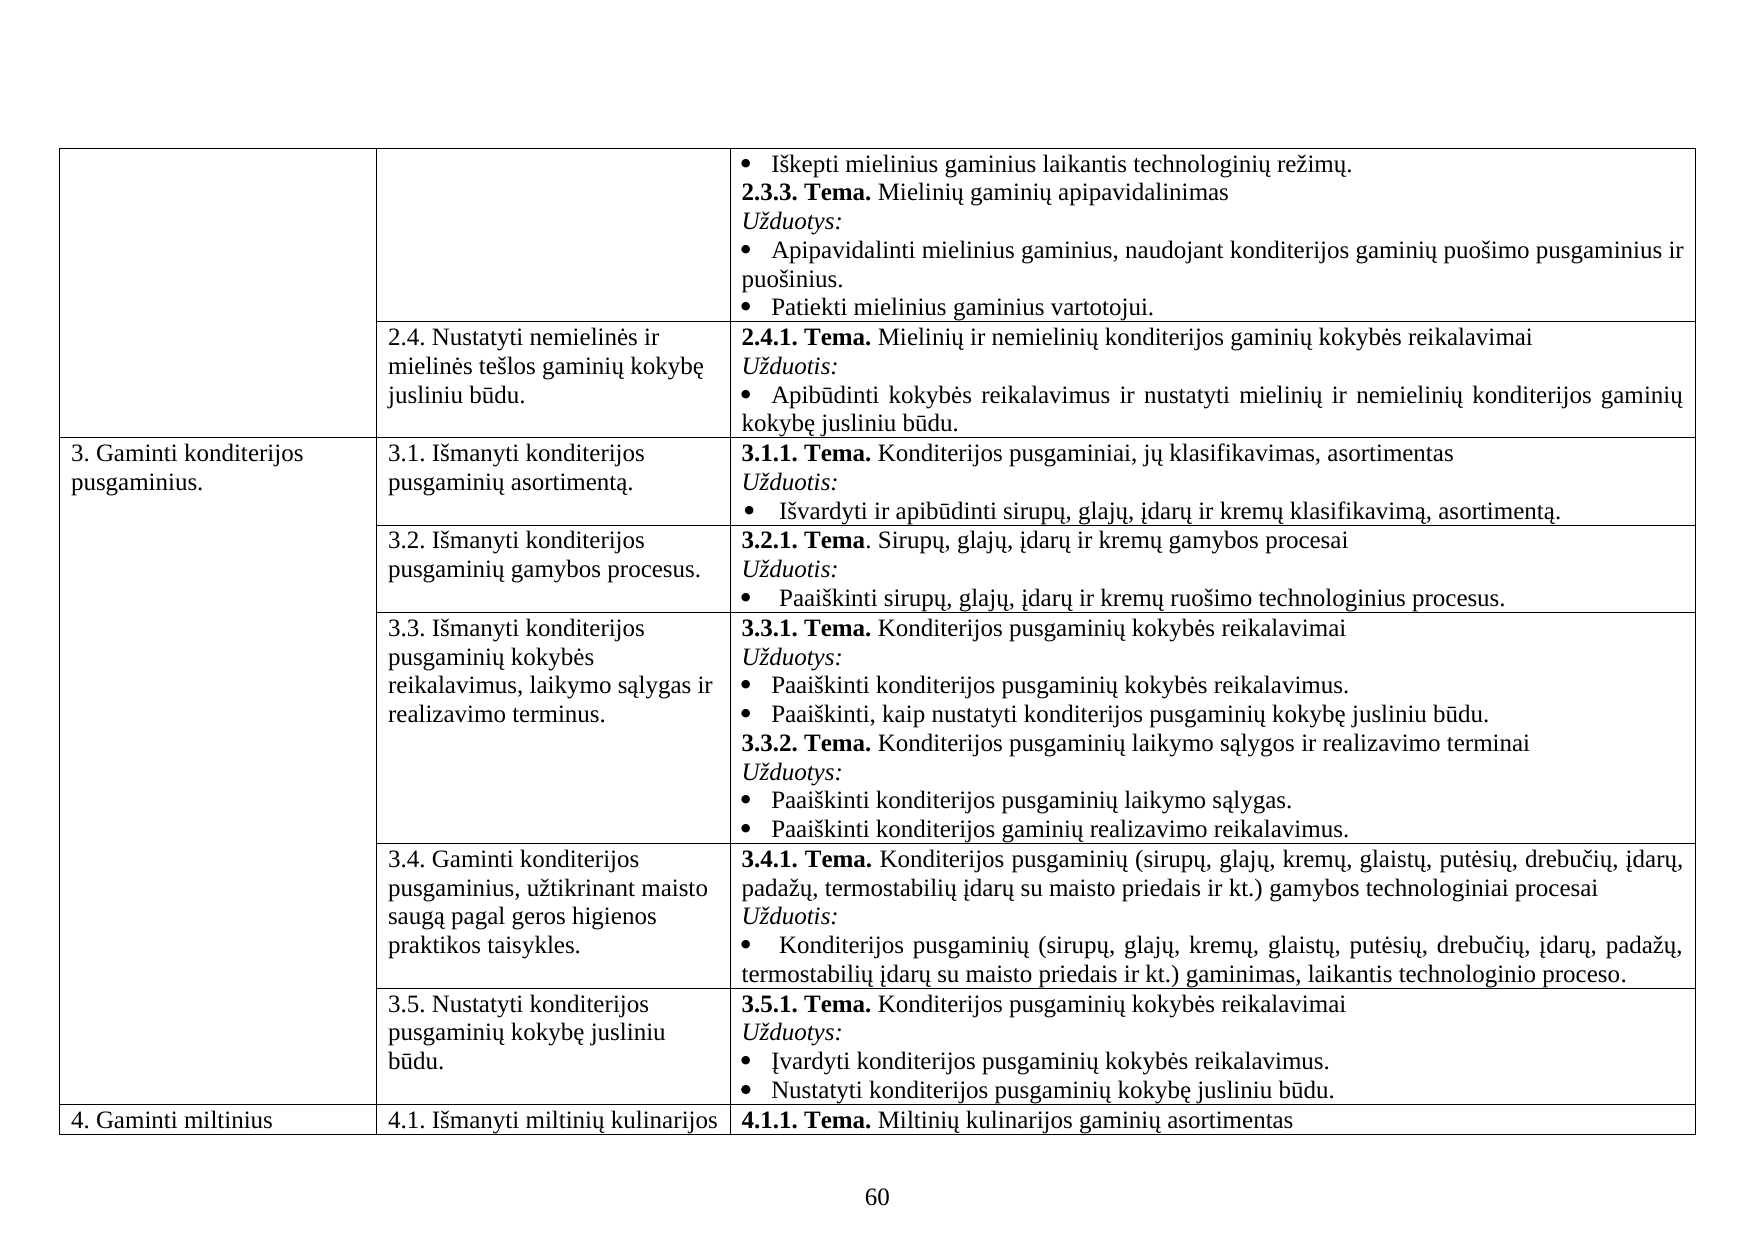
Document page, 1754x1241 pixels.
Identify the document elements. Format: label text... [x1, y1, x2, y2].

table_cell 3.3.1. Tema. Konditerijos pusgaminių kokybės reikalavimai Užduotys: Paaiškinti konditerijos pusgaminių kokybės reikalavimus. Paaiškinti, kaip nustatyti konditerijos pusgaminių kokybę jusliniu būdu. 3.3.2. Tema. Konditerijos pusgaminių laikymo sąlygos ir realizavimo terminai Užduotys: Paaiškinti konditerijos pusgaminių laikymo sąlygas. Paaiškinti konditerijos gaminių realizavimo reikalavimus. [731, 613, 1695, 843]
table_cell 2.4. Nustatyti nemielinės ir mielinės tešlos gaminių kokybę jusliniu būdu. [377, 322, 730, 437]
table_cell 2.4.1. Tema. Mielinių ir nemielinių konditerijos gaminių kokybės reikalavimai Užduotis: Apibūdinti kokybės reikalavimus ir nustatyti mielinių ir nemielinių konditerijos gaminių kokybę jusliniu būdu. [731, 322, 1695, 437]
table_cell 3.2.1. Tema. Sirupų, glajų, įdarų ir kremų gamybos procesai Užduotis: Paaiškinti sirupų, glajų, įdarų ir kremų ruošimo technologinius procesus. [731, 526, 1695, 612]
table_cell 3.4. Gaminti konditerijos pusgaminius, užtikrinant maisto saugą pagal geros higienos praktikos taisykles. [377, 844, 730, 988]
table_cell 3.4.1. Tema. Konditerijos pusgaminių (sirupų, glajų, kremų, glaistų, putėsių, drebučių, įdarų, padažų, termostabilių įdarų su maisto priedais ir kt.) gamybos technologiniai procesai Užduotis: Konditerijos pusgaminių (sirupų, glajų, kremų, glaistų, putėsių, drebučių, įdarų, padažų, termostabilių įdarų su maisto priedais ir kt.) gaminimas, laikantis technologinio proceso. [731, 844, 1695, 988]
table_cell 3.1. Išmanyti konditerijos pusgaminių asortimentą. [377, 438, 730, 524]
table_cell 3.5.1. Tema. Konditerijos pusgaminių kokybės reikalavimai Užduotys: Įvardyti konditerijos pusgaminių kokybės reikalavimus. Nustatyti konditerijos pusgaminių kokybę jusliniu būdu. [731, 989, 1695, 1104]
table_cell 3.1.1. Tema. Konditerijos pusgaminiai, jų klasifikavimas, asortimentas Užduotis: Išvardyti ir apibūdinti sirupų, glajų, įdarų ir kremų klasifikavimą, asortimentą. [731, 438, 1695, 524]
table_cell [377, 1105, 730, 1133]
table_cell 3.5. Nustatyti konditerijos pusgaminių kokybę jusliniu būdu. [377, 989, 730, 1104]
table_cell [731, 1105, 1695, 1133]
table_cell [60, 1105, 376, 1133]
table_cell 3.2. Išmanyti konditerijos pusgaminių gamybos procesus. [377, 526, 730, 612]
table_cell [377, 149, 730, 321]
table_cell 3.3. Išmanyti konditerijos pusgaminių kokybės reikalavimus, laikymo sąlygas ir realizavimo terminus. [377, 613, 730, 843]
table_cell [731, 149, 1695, 321]
table_cell 3. Gaminti konditerijos pusgaminius. [60, 438, 376, 1104]
